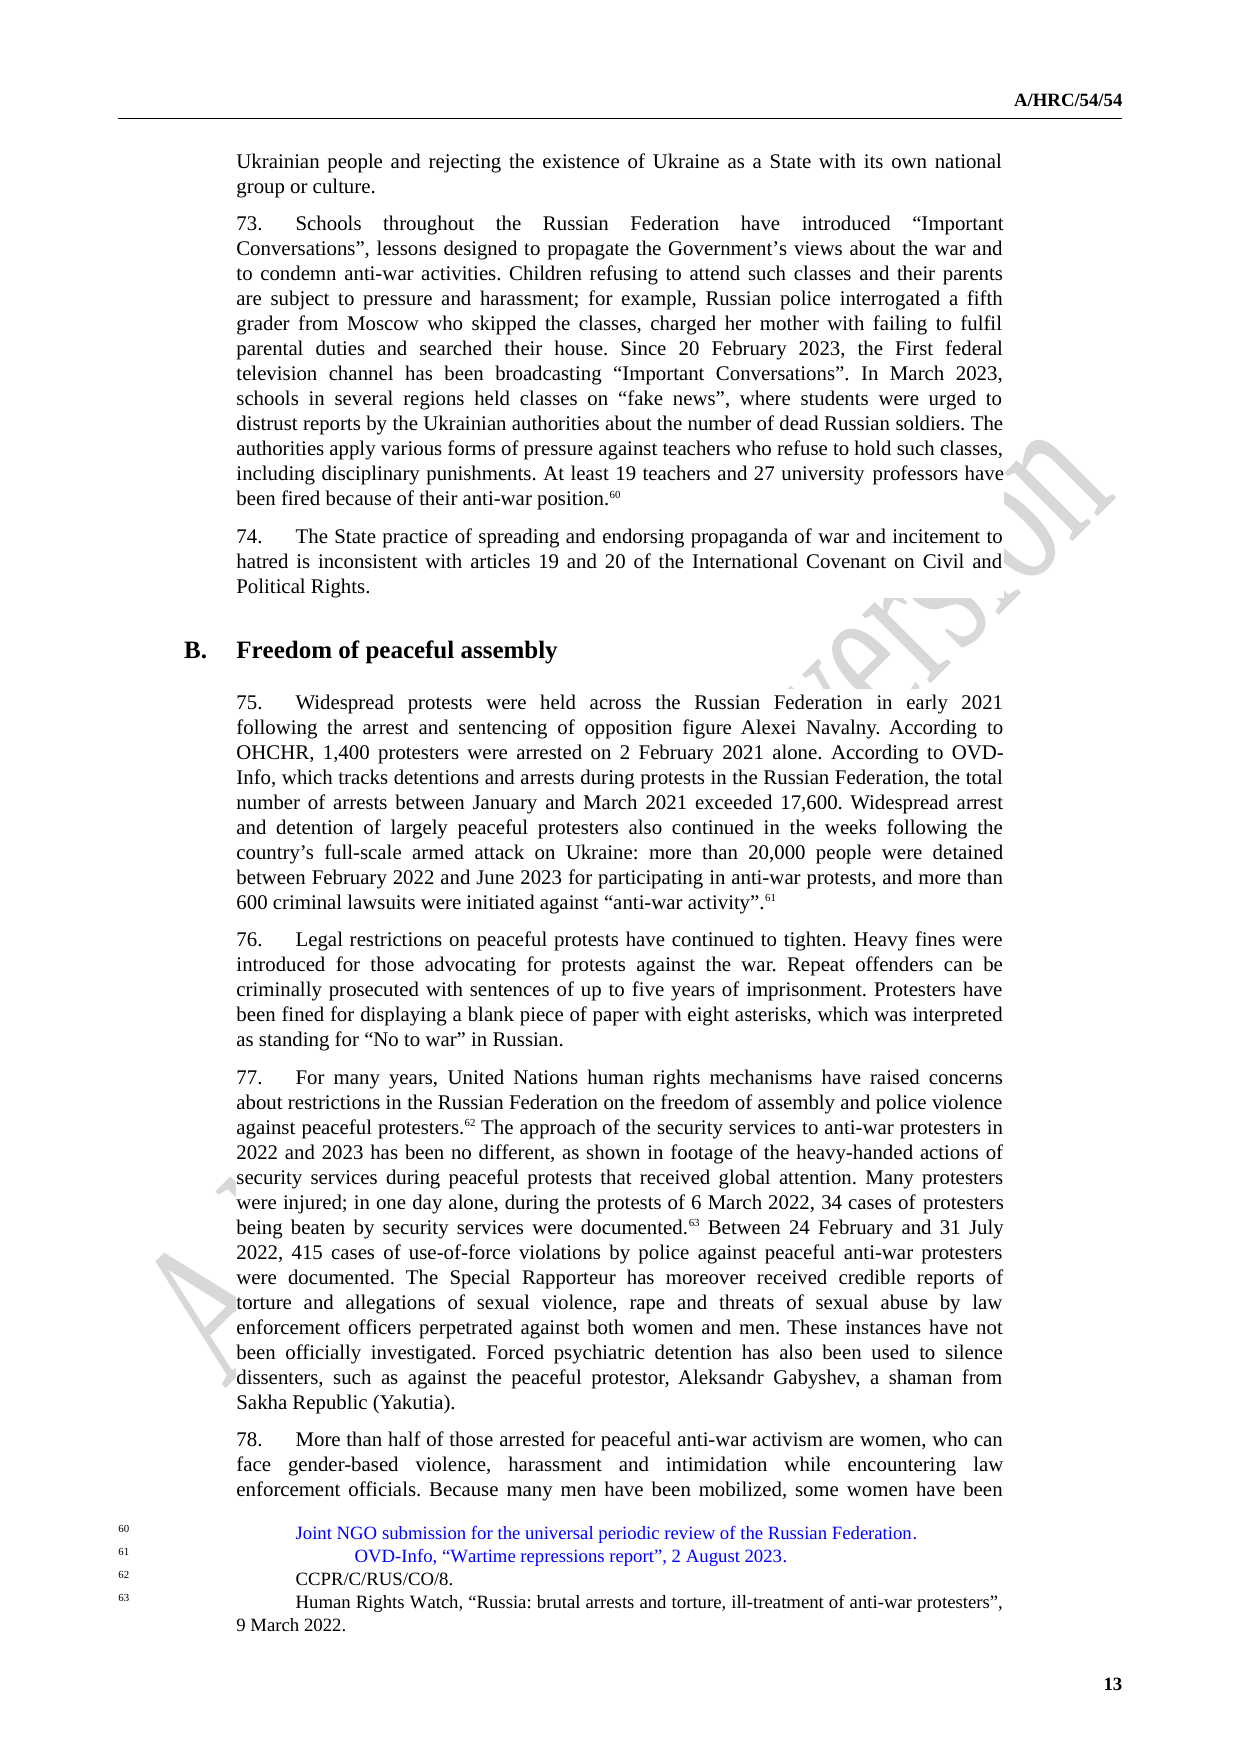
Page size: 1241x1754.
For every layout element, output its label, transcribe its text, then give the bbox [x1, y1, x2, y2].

text 73. Schools throughout the Russian Federation have introduced “Important Conversations”, lessons designed to propagate the Government’s views about the war and to condemn anti-war activities. Children refusing to attend such classes and their parents are subject to pressure and harassment; for example, Russian police interrogated a fifth grader from Moscow who skipped the classes, charged her mother with failing to fulfil parental duties and searched their house. Since 20 February 2023, the First federal television channel has been broadcasting “Important Conversations”. In March 2023, schools in several regions held classes on “fake news”, where students were urged to distrust reports by the Ukrainian authorities about the number of dead Russian soldiers. The authorities apply various forms of pressure against teachers who refuse to hold such classes, including disciplinary punishments. At least 19 teachers and 27 university professors have been fired because of their anti-war position. [236, 210, 1004, 510]
text 74. The State practice of spreading and endorsing propaganda of war and incitement to hatred is inconsistent with articles 19 and 20 of the International Covenant on Civil and Political Rights. [236, 523, 1004, 598]
text 75. Widespread protests were held across the Russian Federation in early 2021 following the arrest and sentencing of opposition figure Alexei Navalny. According to OHCHR, 1,400 protesters were arrested on 2 February 2021 alone. According to OVD-Info, which tracks detentions and arrests during protests in the Russian Federation, the total number of arrests between January and March 2021 exceeded 17,600. Widespread arrest and detention of largely peaceful protesters also continued in the weeks following the country’s full-scale armed attack on Ukraine: more than 20,000 people were detained between February 2022 and June 2023 for participating in anti-war protests, and more than 600 criminal lawsuits were initiated against “anti-war activity”. [236, 689, 1004, 914]
text 76. Legal restrictions on peaceful protests have continued to tighten. Heavy fines were introduced for those advocating for protests against the war. Repeat offenders can be criminally prosecuted with sentences of up to five years of imprisonment. Protesters have been fined for displaying a blank piece of paper with eight asterisks, which was interpreted as standing for “No to war” in Russian. [236, 926, 1004, 1051]
text B. Freedom of peaceful assembly [118, 635, 1004, 664]
text 77. For many years, United Nations human rights mechanisms have raised concerns about restrictions in the Russian Federation on the freedom of assembly and police violence against peaceful protesters. The approach of the security services to anti-war protesters in 2022 and 2023 has been no different, as shown in footage of the heavy-handed actions of security services during peaceful protests that received global attention. Many protesters were injured; in one day alone, during the protests of 6 March 2022, 34 cases of protesters being beaten by security services were documented. Between 24 February and 31 July 2022, 415 cases of use-of-force violations by police against peaceful anti-war protesters were documented. The Special Rapporteur has moreover received credible reports of torture and allegations of sexual violence, rape and threats of sexual abuse by law enforcement officers perpetrated against both women and men. These instances have not been officially investigated. Forced psychiatric detention has also been used to silence dissenters, such as against the peaceful protestor, Aleksandr Gabyshev, a shaman from Sakha Republic (Yakutia). [236, 1064, 1004, 1414]
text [236, 148, 1004, 198]
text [236, 1426, 1004, 1501]
